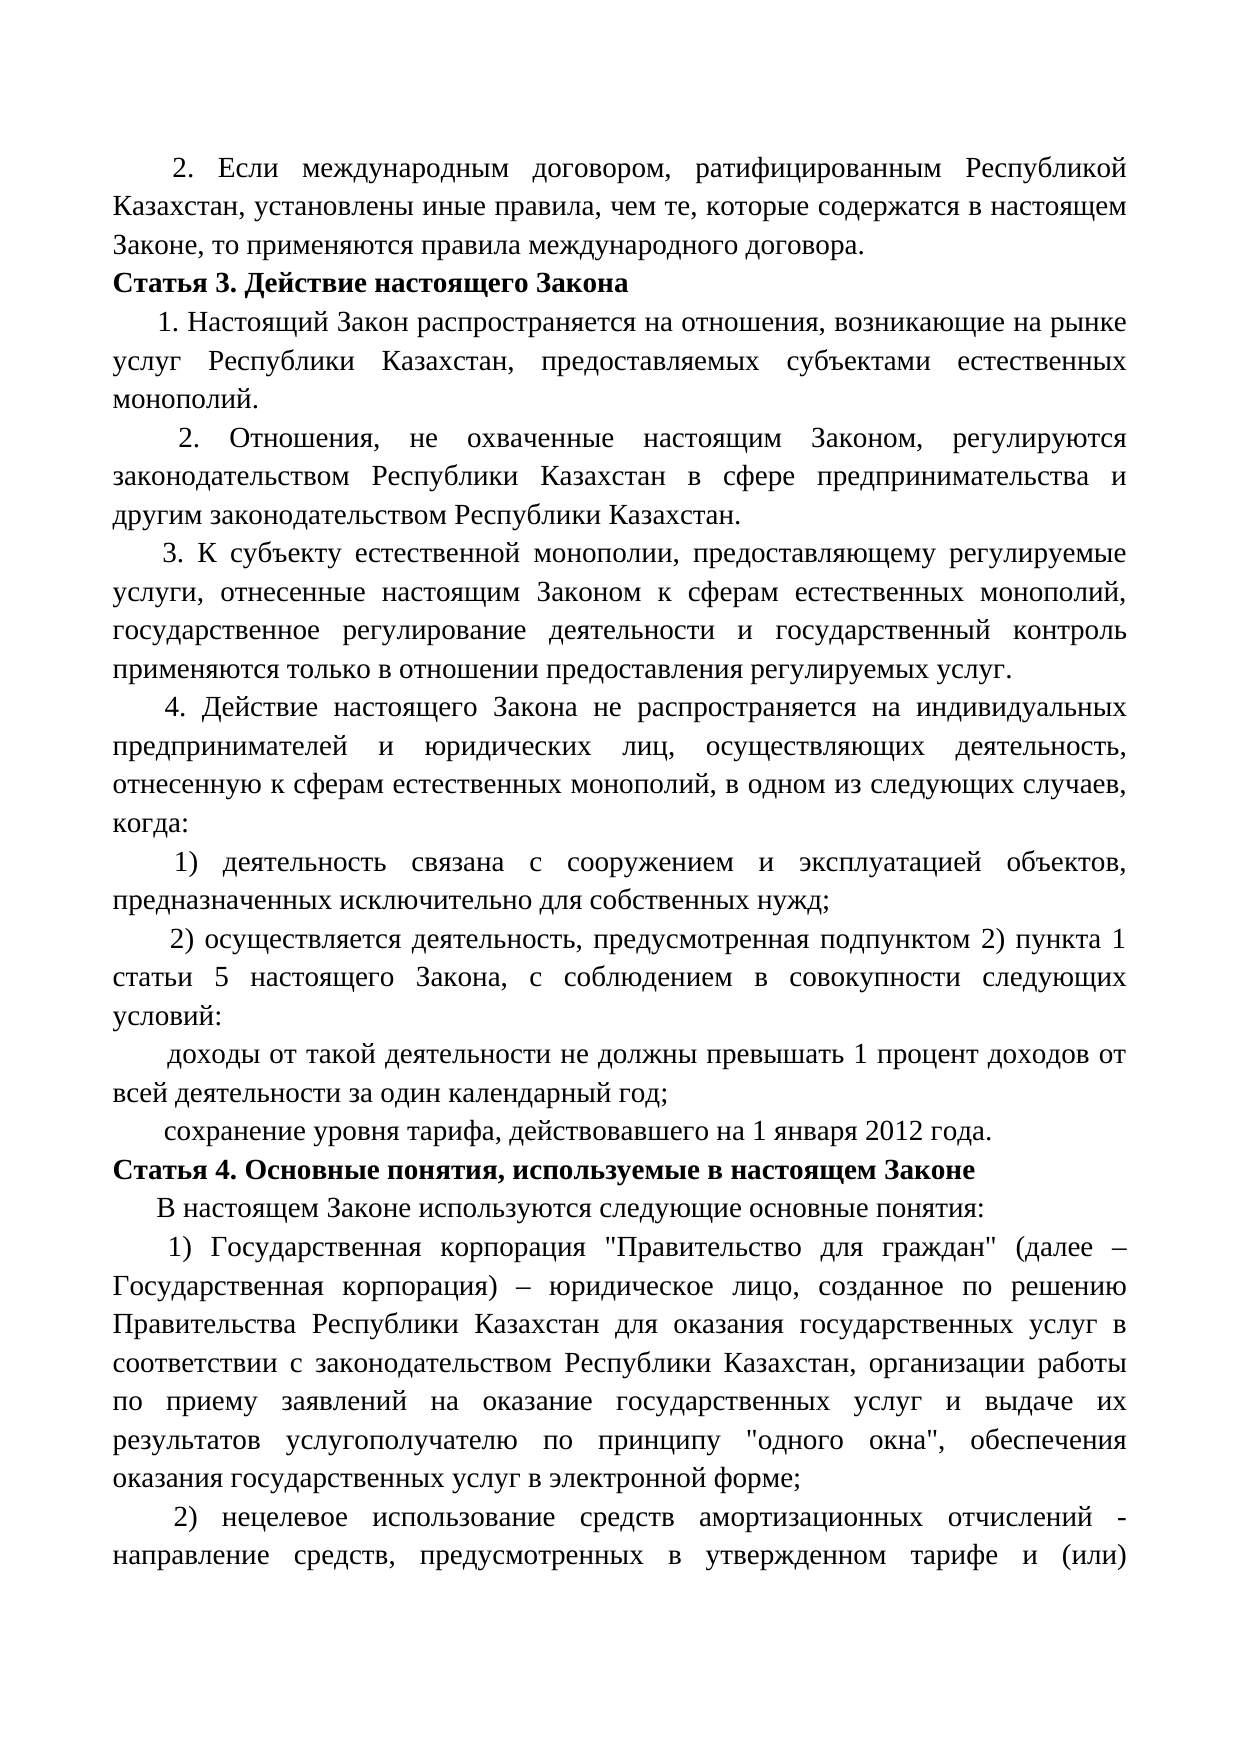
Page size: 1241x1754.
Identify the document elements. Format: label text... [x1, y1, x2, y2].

text 2. Если международным договором, ратифицированным Республикой Казахстан, установлены иные правила, чем те, которые содержатся в настоящем Законе, то применяются правила международного договора. [112, 150, 1128, 261]
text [112, 1499, 1128, 1571]
text 2) осуществляется деятельность, предусмотренная подпунктом 2) пункта 1 статьи 5 настоящего Закона, с соблюдением в совокупности следующих условий: [112, 921, 1128, 1031]
text доходы от такой деятельности не должны превышать 1 процент доходов от всей деятельности за один календарный год; [112, 1036, 1128, 1108]
text 4. Действие настоящего Закона не распространяется на индивидуальных предпринимателей и юридических лиц, осуществляющих деятельность, отнесенную к сферам естественных монополий, в одном из следующих случаев, когда: [112, 689, 1128, 839]
text 2. Отношения, не охваченные настоящим Законом, регулируются законодательством Республики Казахстан в сфере предпринимательства и другим законодательством Республики Казахстан. [112, 420, 1128, 530]
text сохранение уровня тарифа, действовавшего на 1 января 2012 года. [112, 1113, 1128, 1147]
text Статья 4. Основные понятия, используемые в настоящем Законе [112, 1152, 1128, 1186]
text 1) деятельность связана с сооружением и эксплуатацией объектов, предназначенных исключительно для собственных нужд; [112, 844, 1128, 916]
text Статья 3. Действие настоящего Закона [112, 266, 1128, 299]
text 1. Настоящий Закон распространяется на отношения, возникающие на рынке услуг Республики Казахстан, предоставляемых субъектами естественных монополий. [112, 304, 1128, 415]
text 1) Государственная корпорация "Правительство для граждан" (далее – Государственная корпорация) – юридическое лицо, созданное по решению Правительства Республики Казахстан для оказания государственных услуг в соответствии с законодательством Республики Казахстан, организации работы по приему заявлений на оказание государственных услуг и выдаче их результатов услугополучателю по принципу "одного окна", обеспечения оказания государственных услуг в электронной форме; [112, 1229, 1128, 1494]
text В настоящем Законе используются следующие основные понятия: [112, 1191, 1128, 1224]
text 3. К субъекту естественной монополии, предоставляющему регулируемые услуги, отнесенные настоящим Законом к сферам естественных монополий, государственное регулирование деятельности и государственный контроль применяются только в отношении предоставления регулируемых услуг. [112, 535, 1128, 684]
